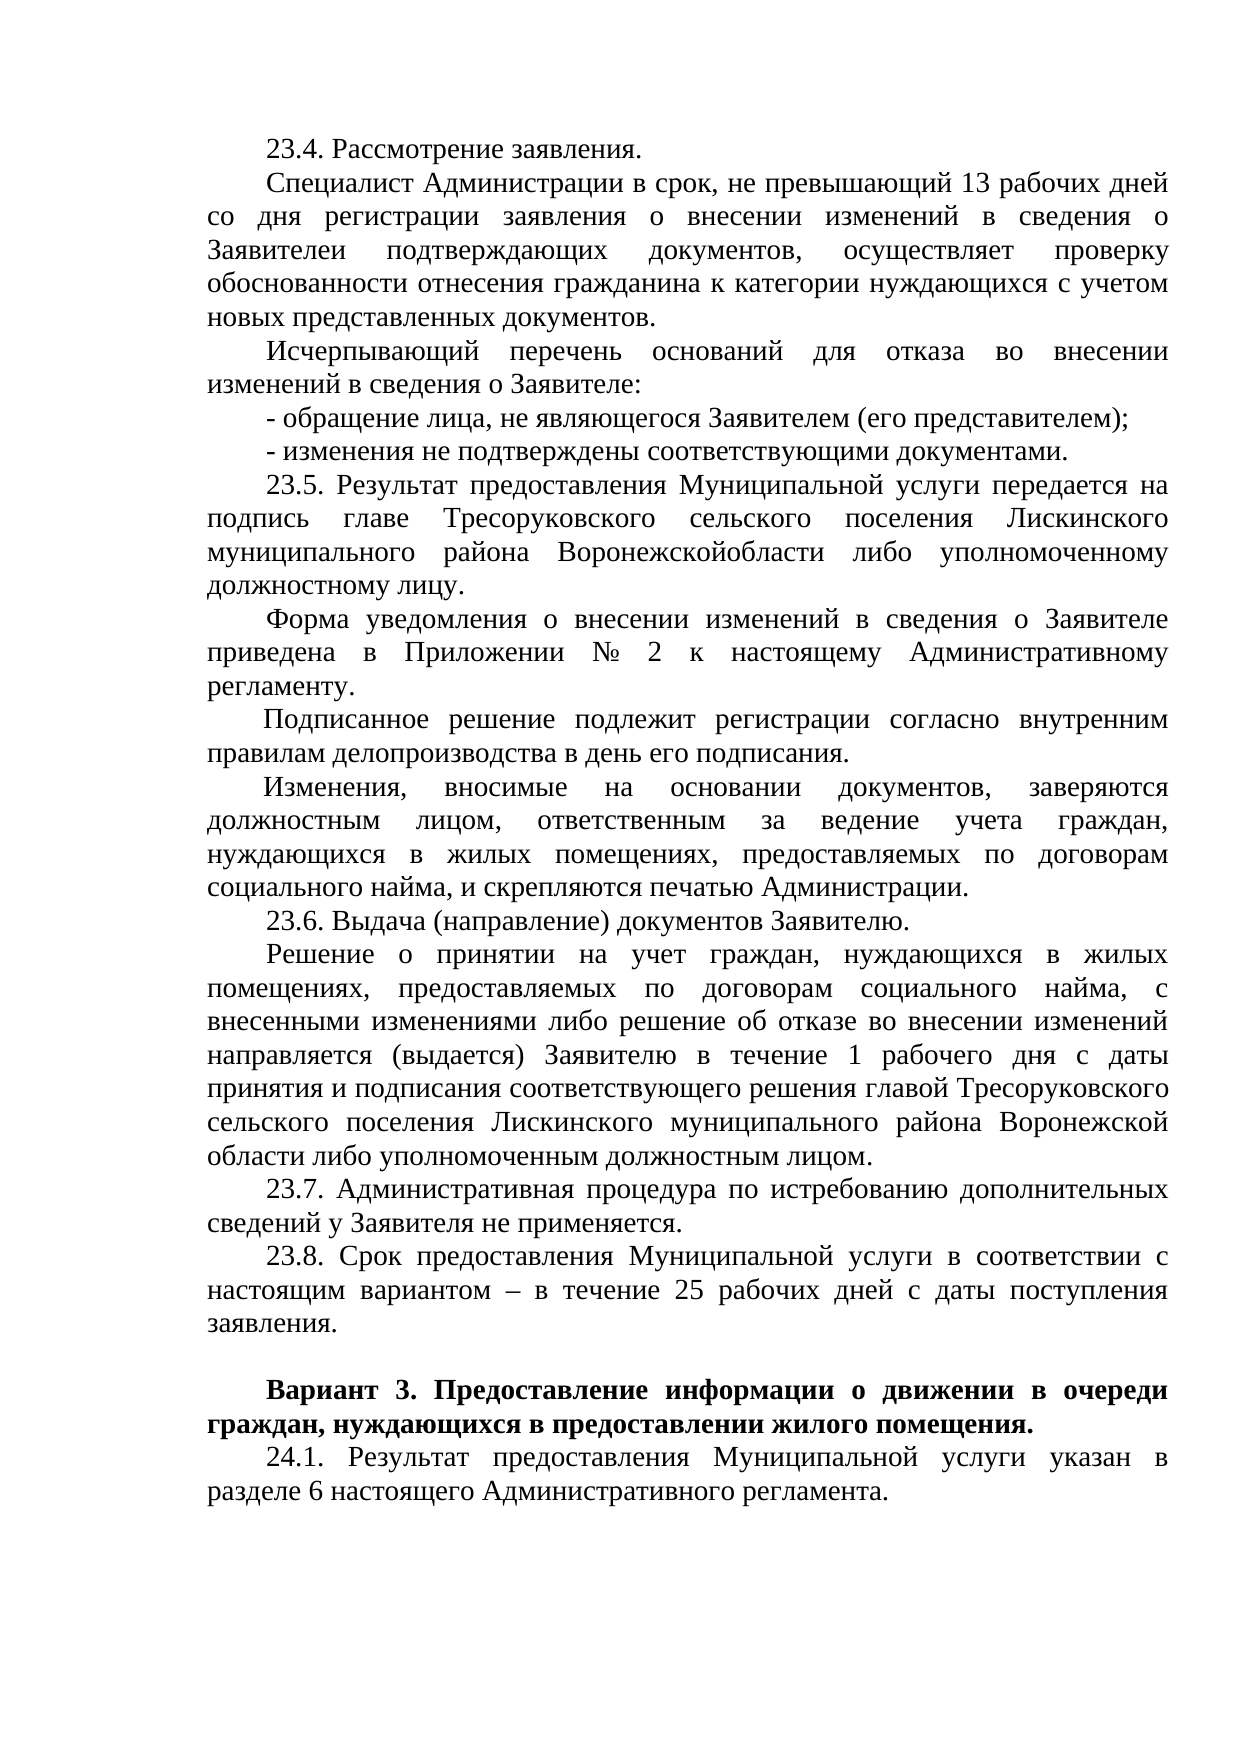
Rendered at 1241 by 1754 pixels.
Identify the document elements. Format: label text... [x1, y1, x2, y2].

text 23.8. Срок предоставления Муниципальной услуги в соответствии с настоящим вариантом – в течение 25 рабочих дней с даты поступления заявления. [207, 1238, 1169, 1339]
text - изменения не подтверждены соответствующими документами. [207, 433, 1169, 467]
text Специалист Администрации в срок, не превышающий 13 рабочих дней со дня регистрации заявления о внесении изменений в сведения о Заявителеи подтверждающих документов, осуществляет проверку обоснованности отнесения гражданина к категории нуждающихся с учетом новых представленных документов. [207, 165, 1169, 333]
text Форма уведомления о внесении изменений в сведения о Заявителе приведена в Приложении № 2 к настоящему Административному регламенту. [207, 601, 1169, 702]
text 23.6. Выдача (направление) документов Заявителю. [207, 903, 1169, 936]
text Подписанное решение подлежит регистрации согласно внутренним правилам делопроизводства в день его подписания. [207, 702, 1169, 769]
text Решение о принятии на учет граждан, нуждающихся в жилых помещениях, предоставляемых по договорам социального найма, с внесенными изменениями либо решение об отказе во внесении изменений направляется (выдается) Заявителю в течение 1 рабочего дня с даты принятия и подписания соответствующего решения главой Тресоруковского сельского поселения Лискинского муниципального района Воронежской области либо уполномоченным должностным лицом. [207, 936, 1169, 1171]
text Вариант 3. Предоставление информации о движении в очереди граждан, нуждающихся в предоставлении жилого помещения. [207, 1372, 1169, 1439]
text 23.4. Рассмотрение заявления. [207, 131, 1169, 165]
text 24.1. Результат предоставления Муниципальной услуги указан в разделе 6 настоящего Административного регламента. [207, 1439, 1169, 1507]
text Исчерпывающий перечень оснований для отказа во внесении изменений в сведения о Заявителе: [207, 333, 1169, 400]
text 23.7. Административная процедура по истребованию дополнительных сведений у Заявителя не применяется. [207, 1171, 1169, 1238]
text 23.5. Результат предоставления Муниципальной услуги передается на подпись главе Тресоруковского сельского поселения Лискинского муниципального района Воронежскойобласти либо уполномоченному должностному лицу. [207, 467, 1169, 601]
text - обращение лица, не являющегося Заявителем (его представителем); [207, 400, 1169, 433]
text Изменения, вносимые на основании документов, заверяются должностным лицом, ответственным за ведение учета граждан, нуждающихся в жилых помещениях, предоставляемых по договорам социального найма, и скрепляются печатью Администрации. [207, 769, 1169, 903]
